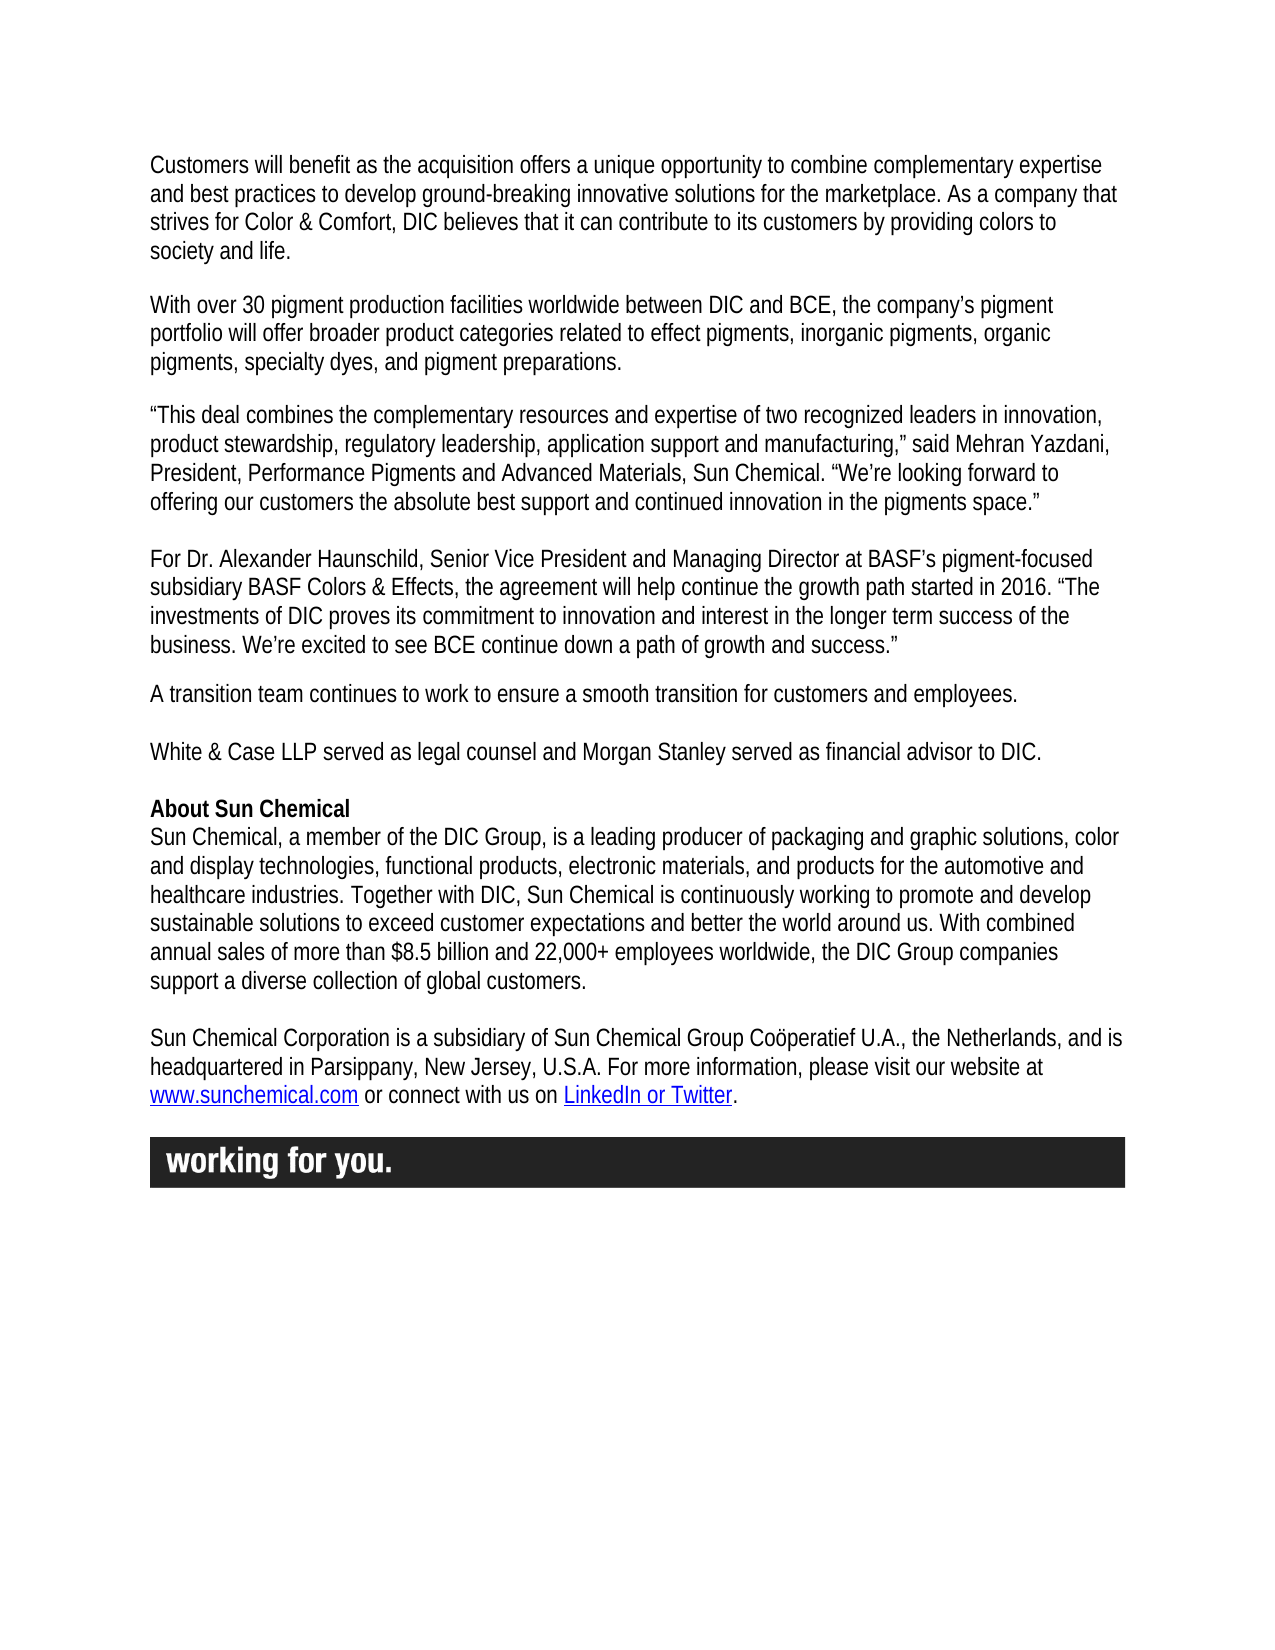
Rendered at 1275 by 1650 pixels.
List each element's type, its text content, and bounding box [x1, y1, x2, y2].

picture [150, 1137, 1125, 1188]
text Sun Chemical Corporation is a subsidiary of Sun Chemical Group Coöperatief U.A., the Netherlands, and is headquartered in Parsippany, New Jersey, U.S.A. For more information, please visit our website at www.sunchemical.com or connect with us on LinkedIn or Twitter. [150, 1023, 1125, 1109]
text Sun Chemical, a member of the DIC Group, is a leading producer of packaging and graphic solutions, color and display technologies, functional products, electronic materials, and products for the automotive and healthcare industries. Together with DIC, Sun Chemical is continuously working to promote and develop sustainable solutions to exceed customer expectations and better the world around us. With combined annual sales of more than $8.5 billion and 22,000+ employees worldwide, the DIC Group companies support a diverse collection of global customers. [150, 822, 1125, 994]
text For Dr. Alexander Haunschild, Senior Vice President and Managing Director at BASF’s pigment-focused subsidiary BASF Colors & Effects, the agreement will help continue the growth path started in 2016. “The investments of DIC proves its commitment to innovation and interest in the longer term success of the business. We’re excited to see BCE continue down a path of growth and success.” [150, 544, 1125, 658]
text A transition team continues to work to ensure a smooth transition for customers and employees. [150, 679, 1125, 708]
text With over 30 pigment production facilities worldwide between DIC and BCE, the company’s pigment portfolio will offer broader product categories related to effect pigments, inorganic pigments, organic pigments, specialty dyes, and pigment preparations. [150, 289, 1125, 376]
text White & Case LLP served as legal counsel and Morgan Stanley served as financial advisor to DIC. [150, 736, 1125, 765]
text Customers will benefit as the acquisition offers a unique opportunity to combine complementary expertise and best practices to develop ground-breaking innovative solutions for the marketplace. As a company that strives for Color & Comfort, DIC believes that it can contribute to its customers by providing colors to society and life. [150, 150, 1125, 264]
text “This deal combines the complementary resources and expertise of two recognized leaders in innovation, product stewardship, regulatory leadership, application support and manufacturing,” said Mehran Yazdani, President, Performance Pigments and Advanced Materials, Sun Chemical. “We’re looking forward to offering our customers the absolute best support and continued innovation in the pigments space.” [150, 401, 1125, 515]
text About Sun Chemical [150, 794, 1125, 822]
